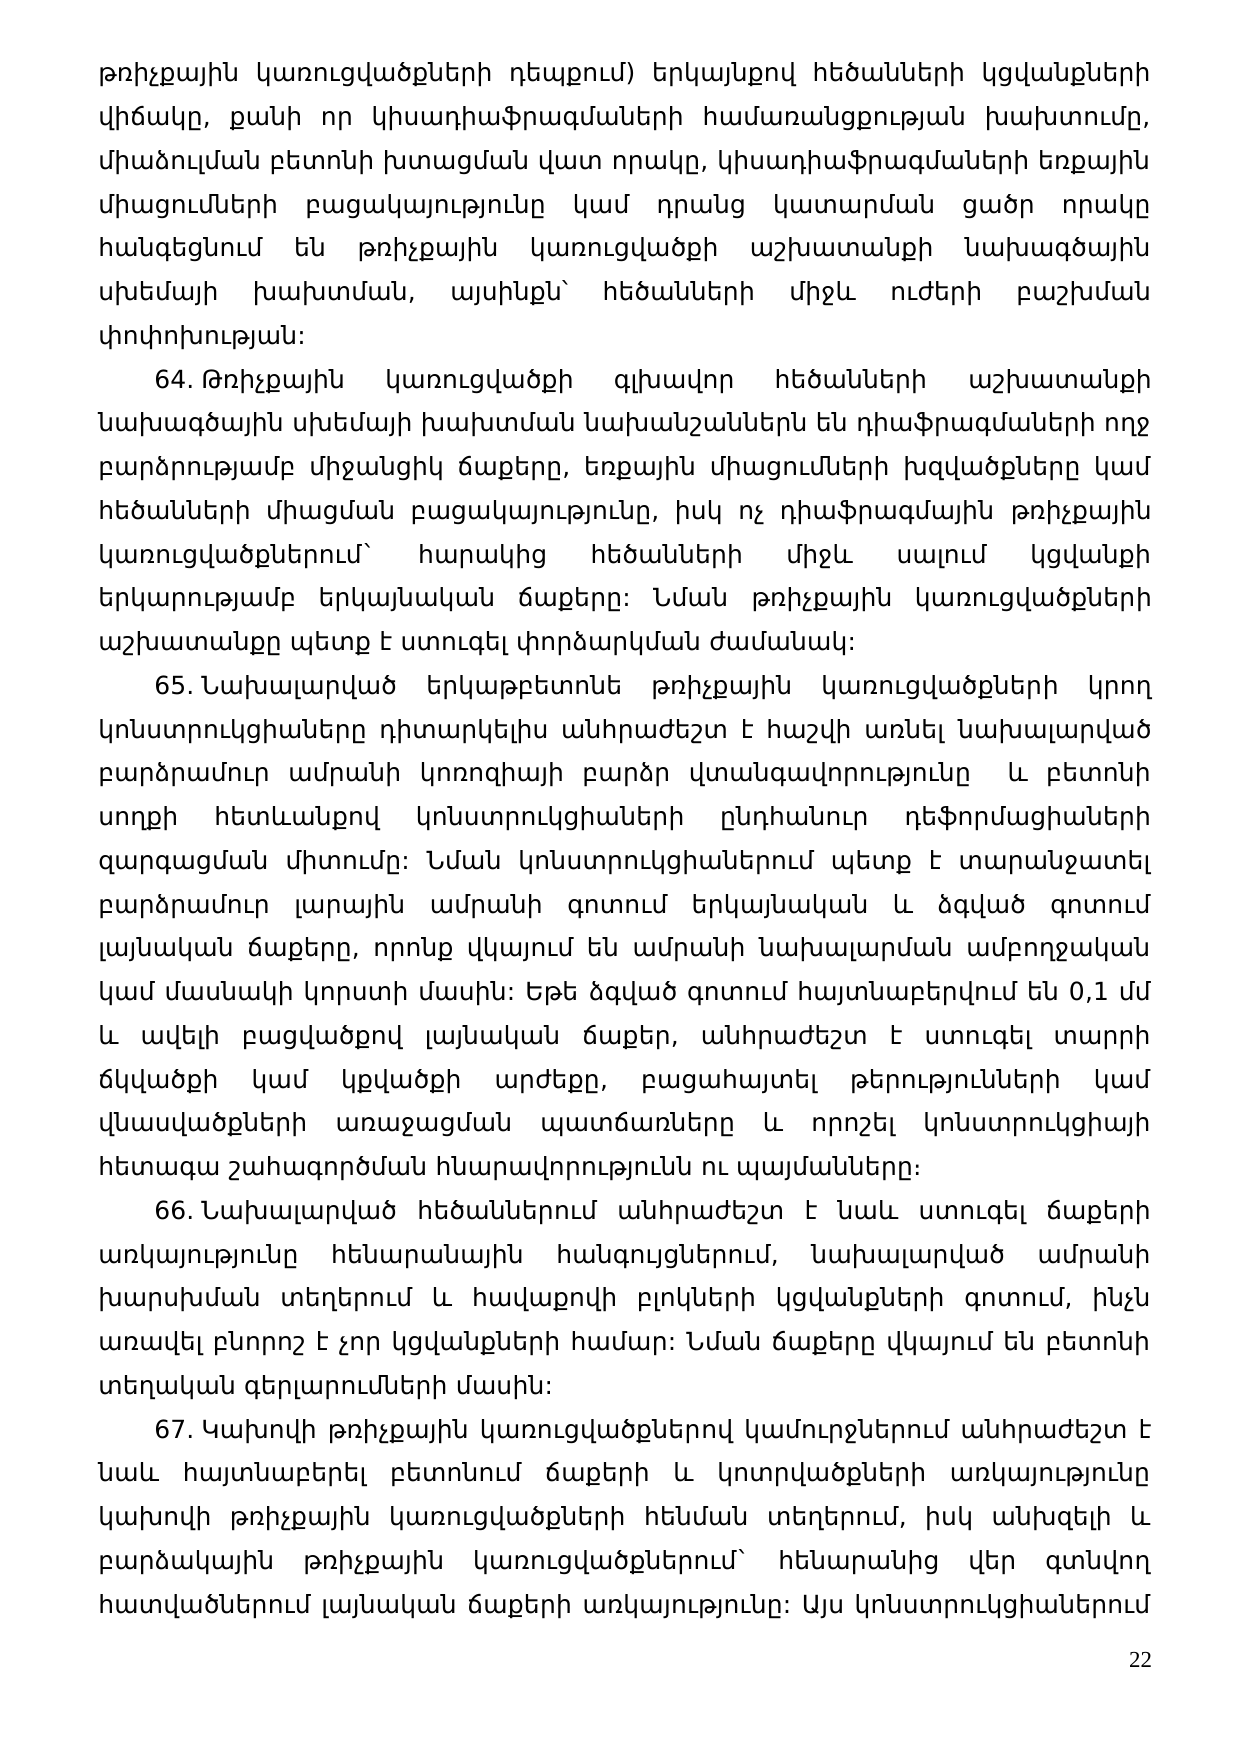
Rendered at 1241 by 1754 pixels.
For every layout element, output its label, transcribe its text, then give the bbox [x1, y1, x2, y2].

list Թռիչքային կառուցվածքի գլխավոր հեծանների աշխատանքի նախագծային սխեմայի խախտման նախանշաններն են դիաֆրագմաների ողջ բարձրությամբ միջանցիկ ճաքերը, եռքային միացումների խզվածքները կամ հեծանների միացման բացակայությունը, իսկ ոչ դիաֆրագմային թռիչքային կառուցվածքներում` հարակից հեծանների միջև սալում կցվանքի երկարությամբ երկայնական ճաքերը: Նման թռիչքային կառուցվածքների աշխատանքը պետք է ստուգել փորձարկման ժամանակ: [98, 365, 1152, 656]
list Նախալարված երկաթբետոնե թռիչքային կառուցվածքների կրող կոնստրուկցիաները դիտարկելիս անհրաժեշտ է հաշվի առնել նախալարված բարձրամուր ամրանի կոռոզիայի բարձր վտանգավորությունը և բետոնի սողքի հետևանքով կոնստրուկցիաների ընդհանուր դեֆորմացիաների զարգացման միտումը: Նման կոնստրուկցիաներում պետք է տարանջատել բարձրամուր լարային ամրանի գոտում երկայնական և ձգված գոտում լայնական ճաքերը, որոնք վկայում են ամրանի նախալարման ամբողջական կամ մասնակի կորստի մասին: Եթե ​​ձգված գոտում հայտնաբերվում են 0,1 մմ և ավելի բացվածքով լայնական ճաքեր, անհրաժեշտ է ստուգել տարրի ճկվածքի կամ կքվածքի արժեքը, բացահայտել թերությունների կամ վնասվածքների առաջացման պատճառները և որոշել կոնստրուկցիայի հետագա շահագործման հնարավորությունն ու պայմանները։ [98, 671, 1152, 1181]
list Նախալարված հեծաններում անհրաժեշտ է նաև ստուգել ճաքերի առկայությունը հենարանային հանգույցներում, նախալարված ամրանի խարսխման տեղերում և հավաքովի բլոկների կցվանքների գոտում, ինչն առավել բնորոշ է չոր կցվանքների համար: Նման ճաքերը վկայում են բետոնի տեղական գերլարումների մասին: [98, 1196, 1152, 1400]
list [98, 1415, 1152, 1619]
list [98, 58, 1152, 350]
